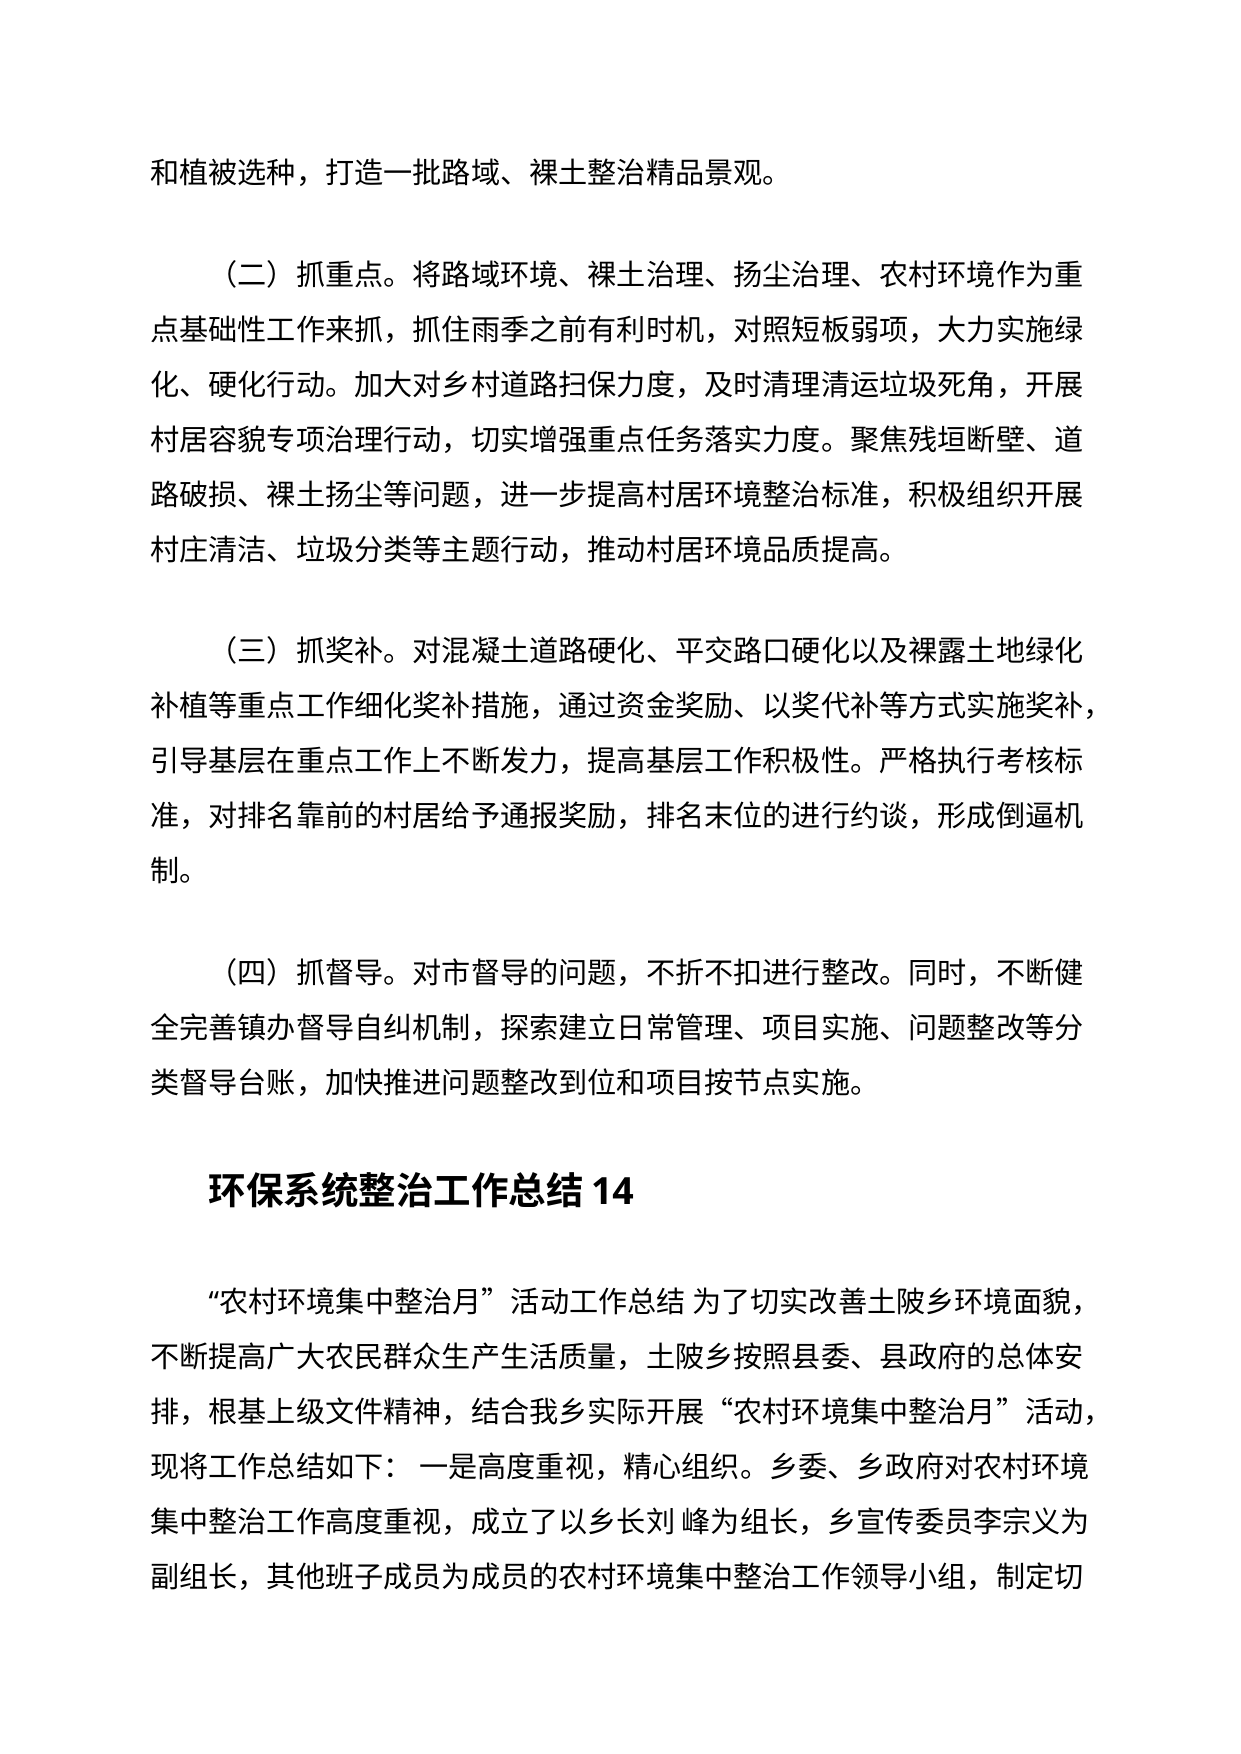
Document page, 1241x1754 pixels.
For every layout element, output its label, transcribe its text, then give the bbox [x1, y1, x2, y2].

text （四）抓督导。对市督导的问题，不折不扣进行整改。同时，不断健全完善镇办督导自纠机制，探索建立日常管理、项目实施、问题整改等分类督导台账，加快推进问题整改到位和项目按节点实施。 [150, 949, 1090, 1101]
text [150, 1278, 1090, 1595]
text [150, 150, 1090, 192]
text （三）抓奖补。对混凝土道路硬化、平交路口硬化以及裸露土地绿化补植等重点工作细化奖补措施，通过资金奖励、以奖代补等方式实施奖补，引导基层在重点工作上不断发力，提高基层工作积极性。严格执行考核标准，对排名靠前的村居给予通报奖励，排名末位的进行约谈，形成倒逼机制。 [150, 628, 1090, 890]
text 环保系统整治工作总结14 [150, 1161, 1090, 1215]
text （二）抓重点。将路域环境、裸土治理、扬尘治理、农村环境作为重点基础性工作来抓，抓住雨季之前有利时机，对照短板弱项，大力实施绿化、硬化行动。加大对乡村道路扫保力度，及时清理清运垃圾死角，开展村居容貌专项治理行动，切实增强重点任务落实力度。聚焦残垣断壁、道路破损、裸土扬尘等问题，进一步提高村居环境整治标准，积极组织开展村庄清洁、垃圾分类等主题行动，推动村居环境品质提高。 [150, 252, 1090, 568]
